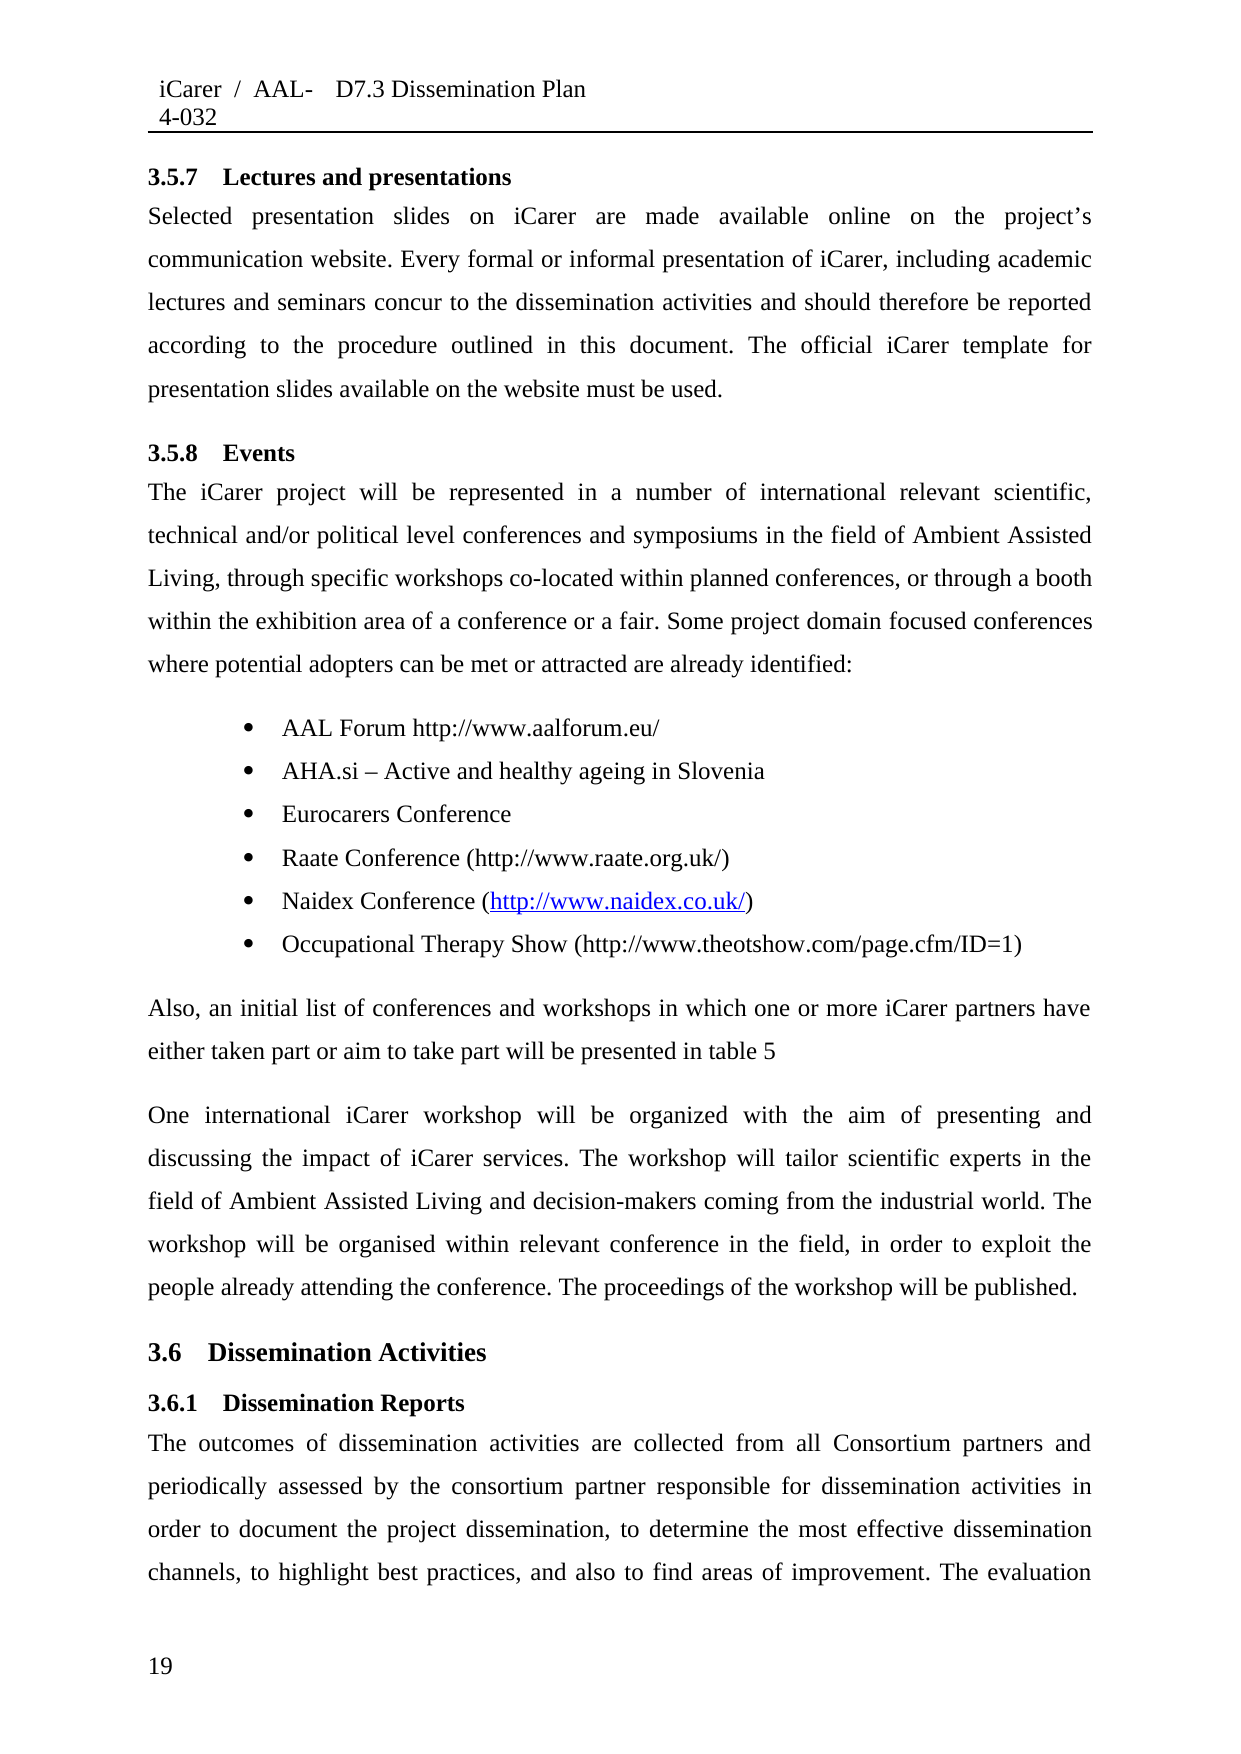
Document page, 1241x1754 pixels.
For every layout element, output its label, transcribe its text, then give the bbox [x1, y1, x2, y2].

list Naidex Conference (http://www.naidex.co.uk/) [244, 886, 1093, 914]
text The iCarer project will be represented in a number of international relevant scientific, technical and/or political level conferences and symposiums in the field of Ambient Assisted Living, through specific workshops co-located within planned conferences, or through a booth within the exhibition area of a conference or a fair. Some project domain focused conferences where potential adopters can be met or attracted are already identified: [148, 477, 1093, 678]
text Also, an initial list of conferences and workshops in which one or more iCarer partners have either taken part or aim to take part will be presented in table 5 [148, 993, 1093, 1065]
list Occupational Therapy Show (http://www.theotshow.com/page.cfm/ID=1) [244, 929, 1093, 958]
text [148, 1428, 1093, 1586]
subtitle Events [148, 438, 1093, 466]
list AHA.si – Active and healthy ageing in Slovenia [244, 756, 1093, 785]
text One international iCarer workshop will be organized with the aim of presenting and discussing the impact of iCarer services. The workshop will tailor scientific experts in the field of Ambient Assisted Living and decision-makers coming from the industrial world. The workshop will be organised within relevant conference in the field, in order to exploit the people already attending the conference. The proceedings of the workshop will be published. [148, 1100, 1093, 1301]
subtitle Lectures and presentations [148, 162, 1093, 191]
text Selected presentation slides on iCarer are made available online on the project’s communication website. Every formal or informal presentation of iCarer, including academic lectures and seminars concur to the dissemination activities and should therefore be reported according to the procedure outlined in this document. The official iCarer template for presentation slides available on the website must be used. [148, 201, 1093, 402]
list Raate Conference (http://www.raate.org.uk/) [244, 843, 1093, 871]
list Eurocarers Conference [244, 799, 1093, 828]
list AAL Forum http://www.aalforum.eu/ [244, 713, 1093, 742]
subtitle Dissemination Activities [148, 1336, 1093, 1368]
subtitle Dissemination Reports [148, 1388, 1093, 1417]
